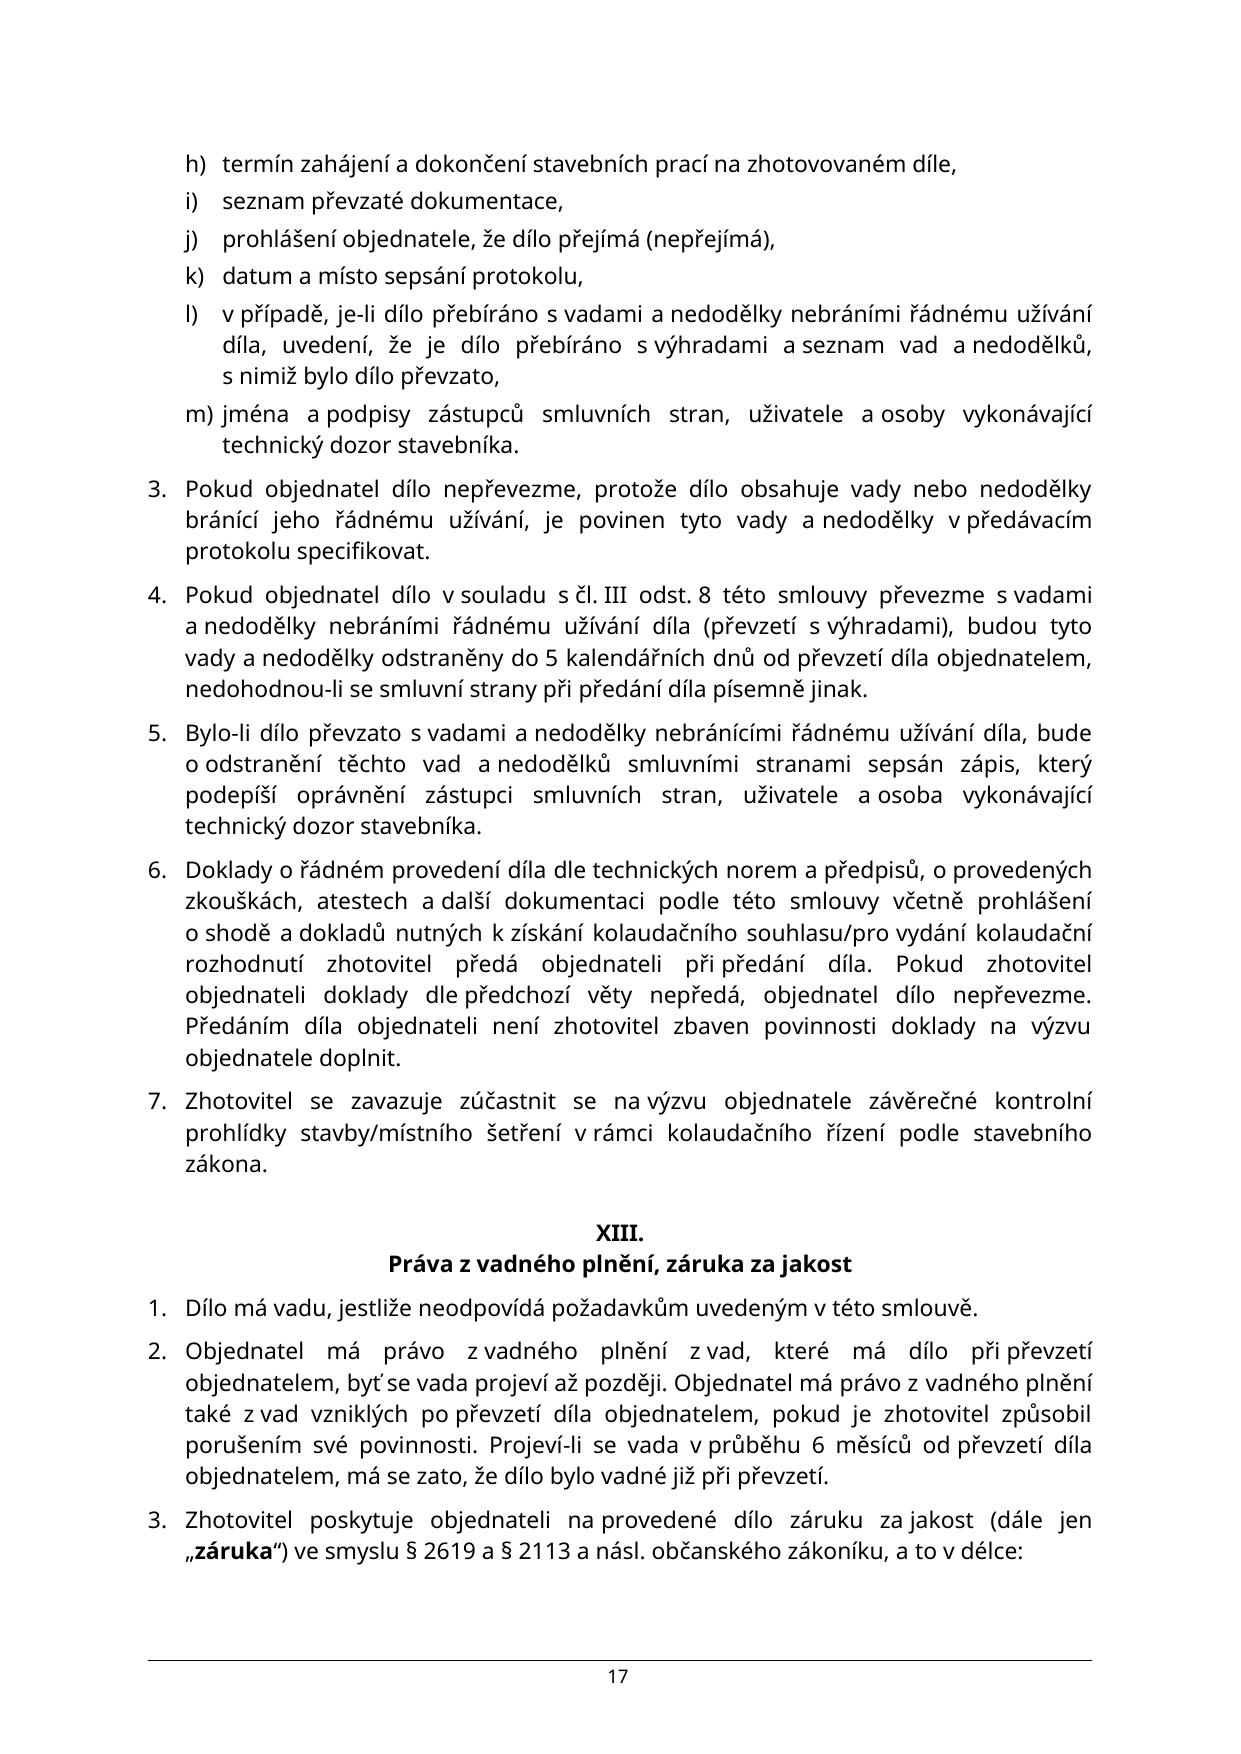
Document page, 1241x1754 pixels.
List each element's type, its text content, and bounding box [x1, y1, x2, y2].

list Dílo má vadu, jestliže neodpovídá požadavkům uvedeným v této smlouvě. [148, 1291, 1092, 1323]
list prohlášení objednatele, že dílo přejímá (nepřejímá), [185, 223, 1092, 254]
list seznam převzaté dokumentace, [185, 185, 1092, 216]
list Pokud objednatel dílo nepřevezme, protože dílo obsahuje vady nebo nedodělky bránící jeho řádnému užívání, je povinen tyto vady a nedodělky v předávacím protokolu specifikovat. [148, 473, 1092, 566]
list Pokud objednatel dílo v souladu s čl. III odst. 8 této smlouvy převezme s vadami a nedodělky nebráními řádnému užívání díla (převzetí s výhradami), budou tyto vady a nedodělky odstraněny do 5 kalendářních dnů od převzetí díla objednatelem, nedohodnou-li se smluvní strany při předání díla písemně jinak. [148, 579, 1092, 704]
list v případě, je-li dílo přebíráno s vadami a nedodělky nebráními řádnému užívání díla, uvedení, že je dílo přebíráno s výhradami a seznam vad a nedodělků, s nimiž bylo dílo převzato, [185, 298, 1092, 391]
list Zhotovitel se zavazuje zúčastnit se na výzvu objednatele závěrečné kontrolní prohlídky stavby/místního šetření v rámci kolaudačního řízení podle stavebního zákona. [148, 1085, 1092, 1179]
list Objednatel má právo z vadného plnění z vad, které má dílo při převzetí objednatelem, byť se vada projeví až později. Objednatel má právo z vadného plnění také z vad vzniklých po převzetí díla objednatelem, pokud je zhotovitel způsobil porušením své povinnosti. Projeví-li se vada v průběhu 6 měsíců od převzetí díla objednatelem, má se zato, že dílo bylo vadné již při převzetí. [148, 1335, 1092, 1491]
list Bylo-li dílo převzato s vadami a nedodělky nebránícími řádnému užívání díla, bude o odstranění těchto vad a nedodělků smluvními stranami sepsán zápis, který podepíší oprávnění zástupci smluvních stran, uživatele a osoba vykonávající technický dozor stavebníka. [148, 716, 1092, 841]
list termín zahájení a dokončení stavebních prací na zhotovovaném díle, [185, 148, 1092, 179]
text XIII. Práva z vadného plnění, záruka za jakost [148, 1216, 1092, 1279]
list Doklady o řádném provedení díla dle technických norem a předpisů, o provedených zkouškách, atestech a další dokumentaci podle této smlouvy včetně prohlášení o shodě a dokladů nutných k získání kolaudačního souhlasu/pro vydání kolaudační rozhodnutí zhotovitel předá objednateli při předání díla. Pokud zhotovitel objednateli doklady dle předchozí věty nepředá, objednatel dílo nepřevezme. Předáním díla objednateli není zhotovitel zbaven povinnosti doklady na výzvu objednatele doplnit. [148, 854, 1092, 1073]
list datum a místo sepsání protokolu, [185, 260, 1092, 291]
list jména a podpisy zástupců smluvních stran, uživatele a osoby vykonávající technický dozor stavebníka. [185, 398, 1092, 460]
list Zhotovitel poskytuje objednateli na provedené dílo záruku za jakost (dále jen „záruka“) ve smyslu § 2619 a § 2113 a násl. občanského zákoníku, a to v délce: [148, 1504, 1092, 1566]
